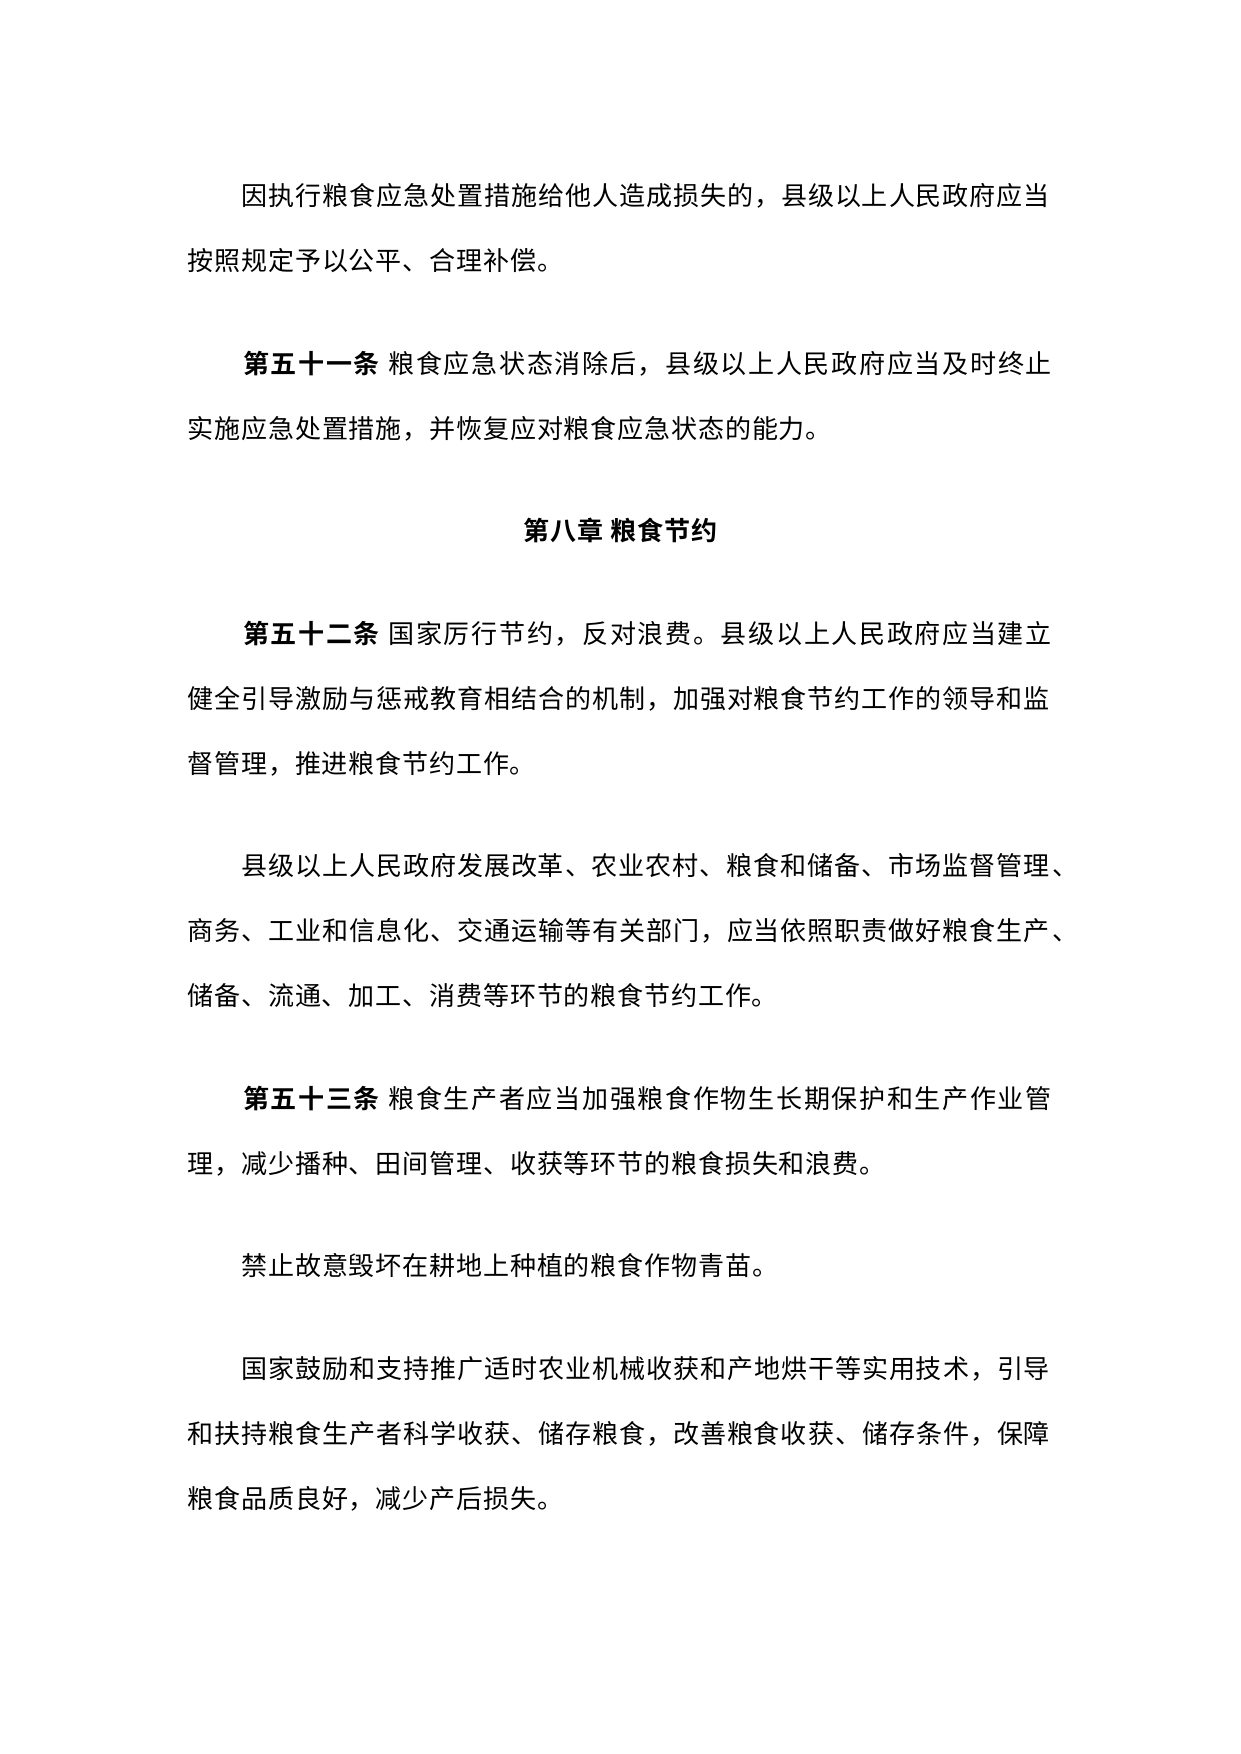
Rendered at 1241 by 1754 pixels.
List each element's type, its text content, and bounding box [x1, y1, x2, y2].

text 第五十一条 粮食应急状态消除后，县级以上人民政府应当及时终止实施应急处置措施，并恢复应对粮食应急状态的能力。 [187, 329, 1053, 459]
text 因执行粮食应急处置措施给他人造成损失的，县级以上人民政府应当按照规定予以公平、合理补偿。 [187, 162, 1053, 292]
text 第五十三条 粮食生产者应当加强粮食作物生长期保护和生产作业管理，减少播种、田间管理、收获等环节的粮食损失和浪费。 [187, 1064, 1053, 1194]
text 第五十二条 国家厉行节约，反对浪费。县级以上人民政府应当建立健全引导激励与惩戒教育相结合的机制，加强对粮食节约工作的领导和监督管理，推进粮食节约工作。 [187, 599, 1053, 794]
text 第八章 粮食节约 [187, 497, 1053, 562]
text 县级以上人民政府发展改革、农业农村、粮食和储备、市场监督管理、商务、工业和信息化、交通运输等有关部门，应当依照职责做好粮食生产、储备、流通、加工、消费等环节的粮食节约工作。 [187, 832, 1053, 1027]
text 禁止故意毁坏在耕地上种植的粮食作物青苗。 [187, 1232, 1053, 1297]
text 国家鼓励和支持推广适时农业机械收获和产地烘干等实用技术，引导和扶持粮食生产者科学收获、储存粮食，改善粮食收获、储存条件，保障粮食品质良好，减少产后损失。 [187, 1334, 1053, 1529]
